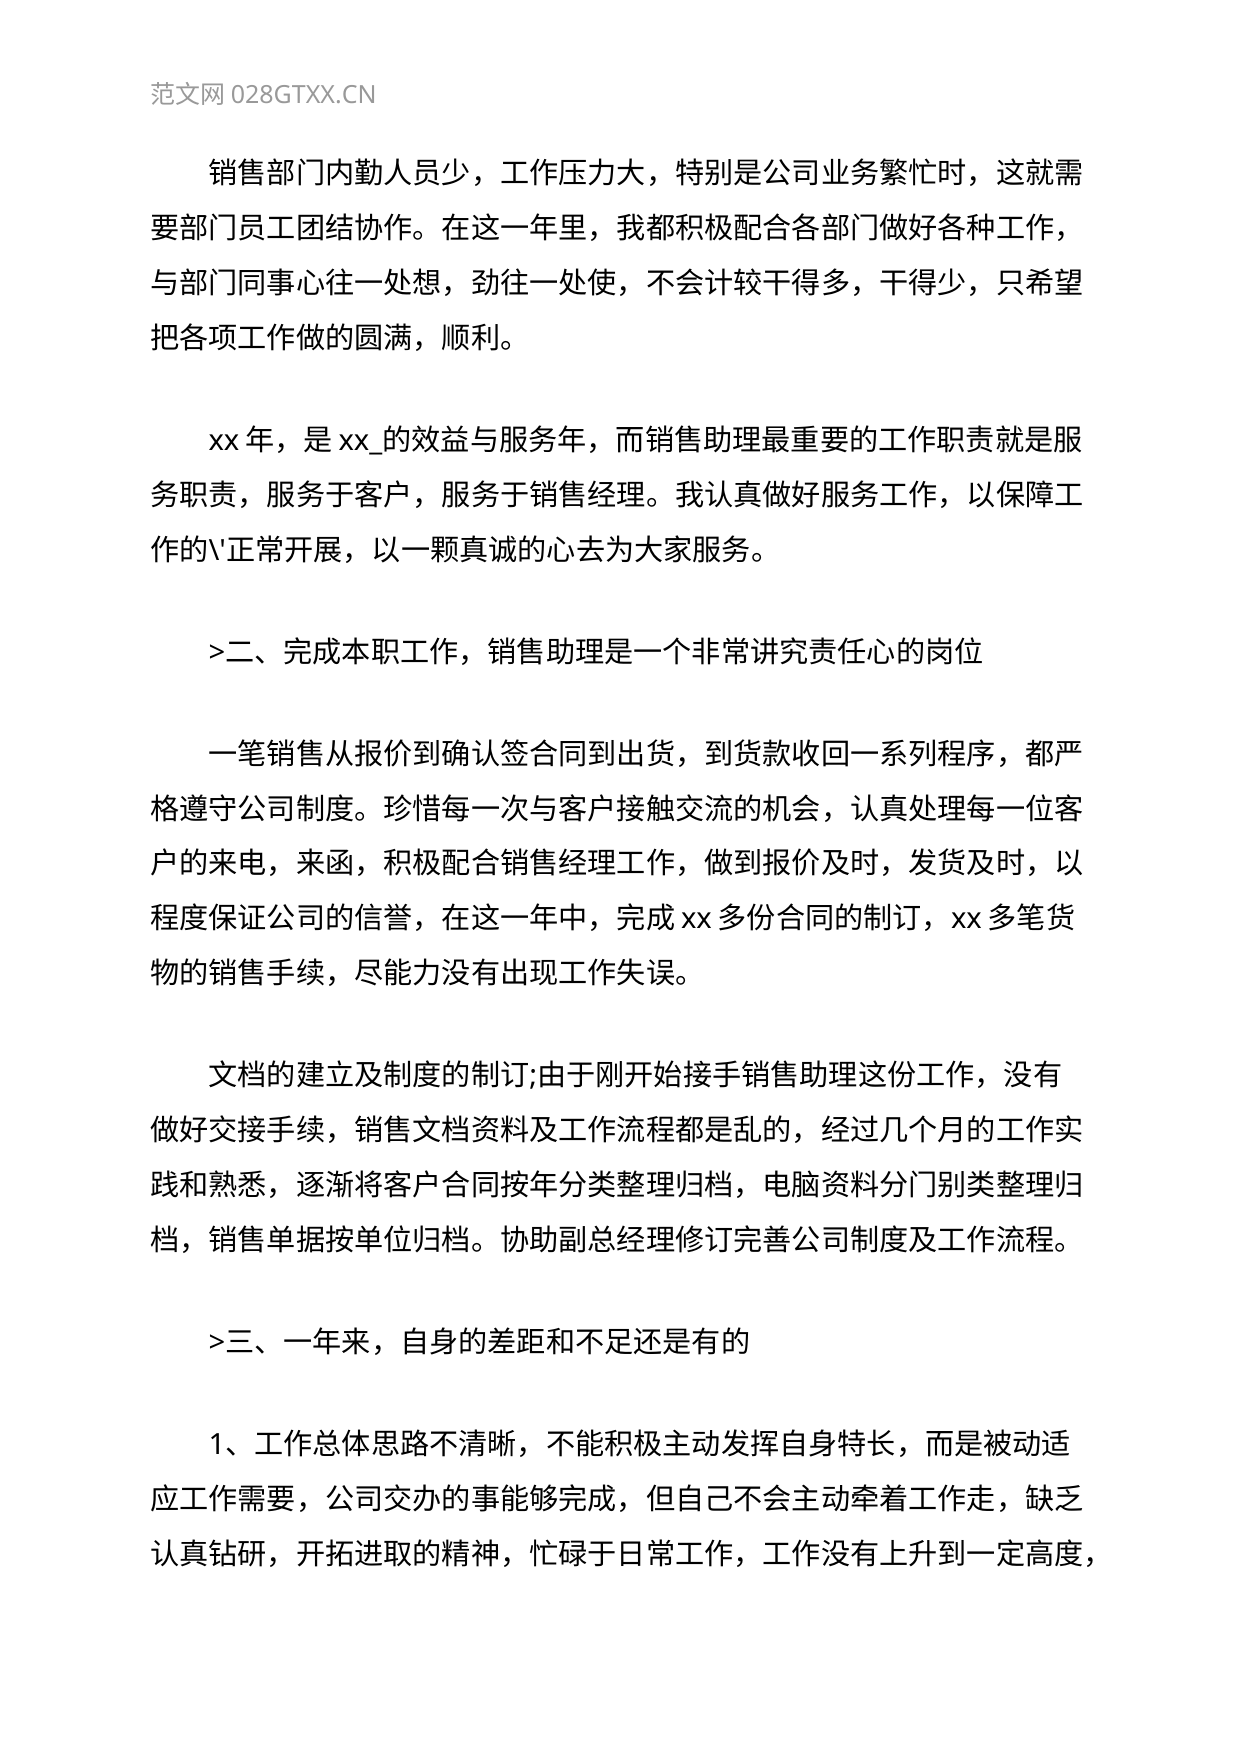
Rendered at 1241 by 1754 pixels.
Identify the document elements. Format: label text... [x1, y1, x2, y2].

text 销售部门内勤人员少，工作压力大，特别是公司业务繁忙时，这就需要部门员工团结协作。在这一年里，我都积极配合各部门做好各种工作，与部门同事心往一处想，劲往一处使，不会计较干得多，干得少，只希望把各项工作做的圆满，顺利。 [150, 150, 1090, 357]
text 文档的建立及制度的制订;由于刚开始接手销售助理这份工作，没有做好交接手续，销售文档资料及工作流程都是乱的，经过几个月的工作实践和熟悉，逐渐将客户合同按年分类整理归档，电脑资料分门别类整理归档，销售单据按单位归档。协助副总经理修订完善公司制度及工作流程。 [150, 1052, 1090, 1259]
text xx年，是xx_的效益与服务年，而销售助理最重要的工作职责就是服务职责，服务于客户，服务于销售经理。我认真做好服务工作，以保障工作的\'正常开展，以一颗真诚的心去为大家服务。 [150, 416, 1090, 569]
text 一笔销售从报价到确认签合同到出货，到货款收回一系列程序，都严格遵守公司制度。珍惜每一次与客户接触交流的机会，认真处理每一位客户的来电，来函，积极配合销售经理工作，做到报价及时，发货及时，以程度保证公司的信誉，在这一年中，完成xx多份合同的制订，xx多笔货物的销售手续，尽能力没有出现工作失误。 [150, 730, 1090, 992]
text >二、完成本职工作，销售助理是一个非常讲究责任心的岗位 [150, 628, 1090, 671]
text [150, 1420, 1090, 1572]
text >三、一年来，自身的差距和不足还是有的 [150, 1318, 1090, 1361]
